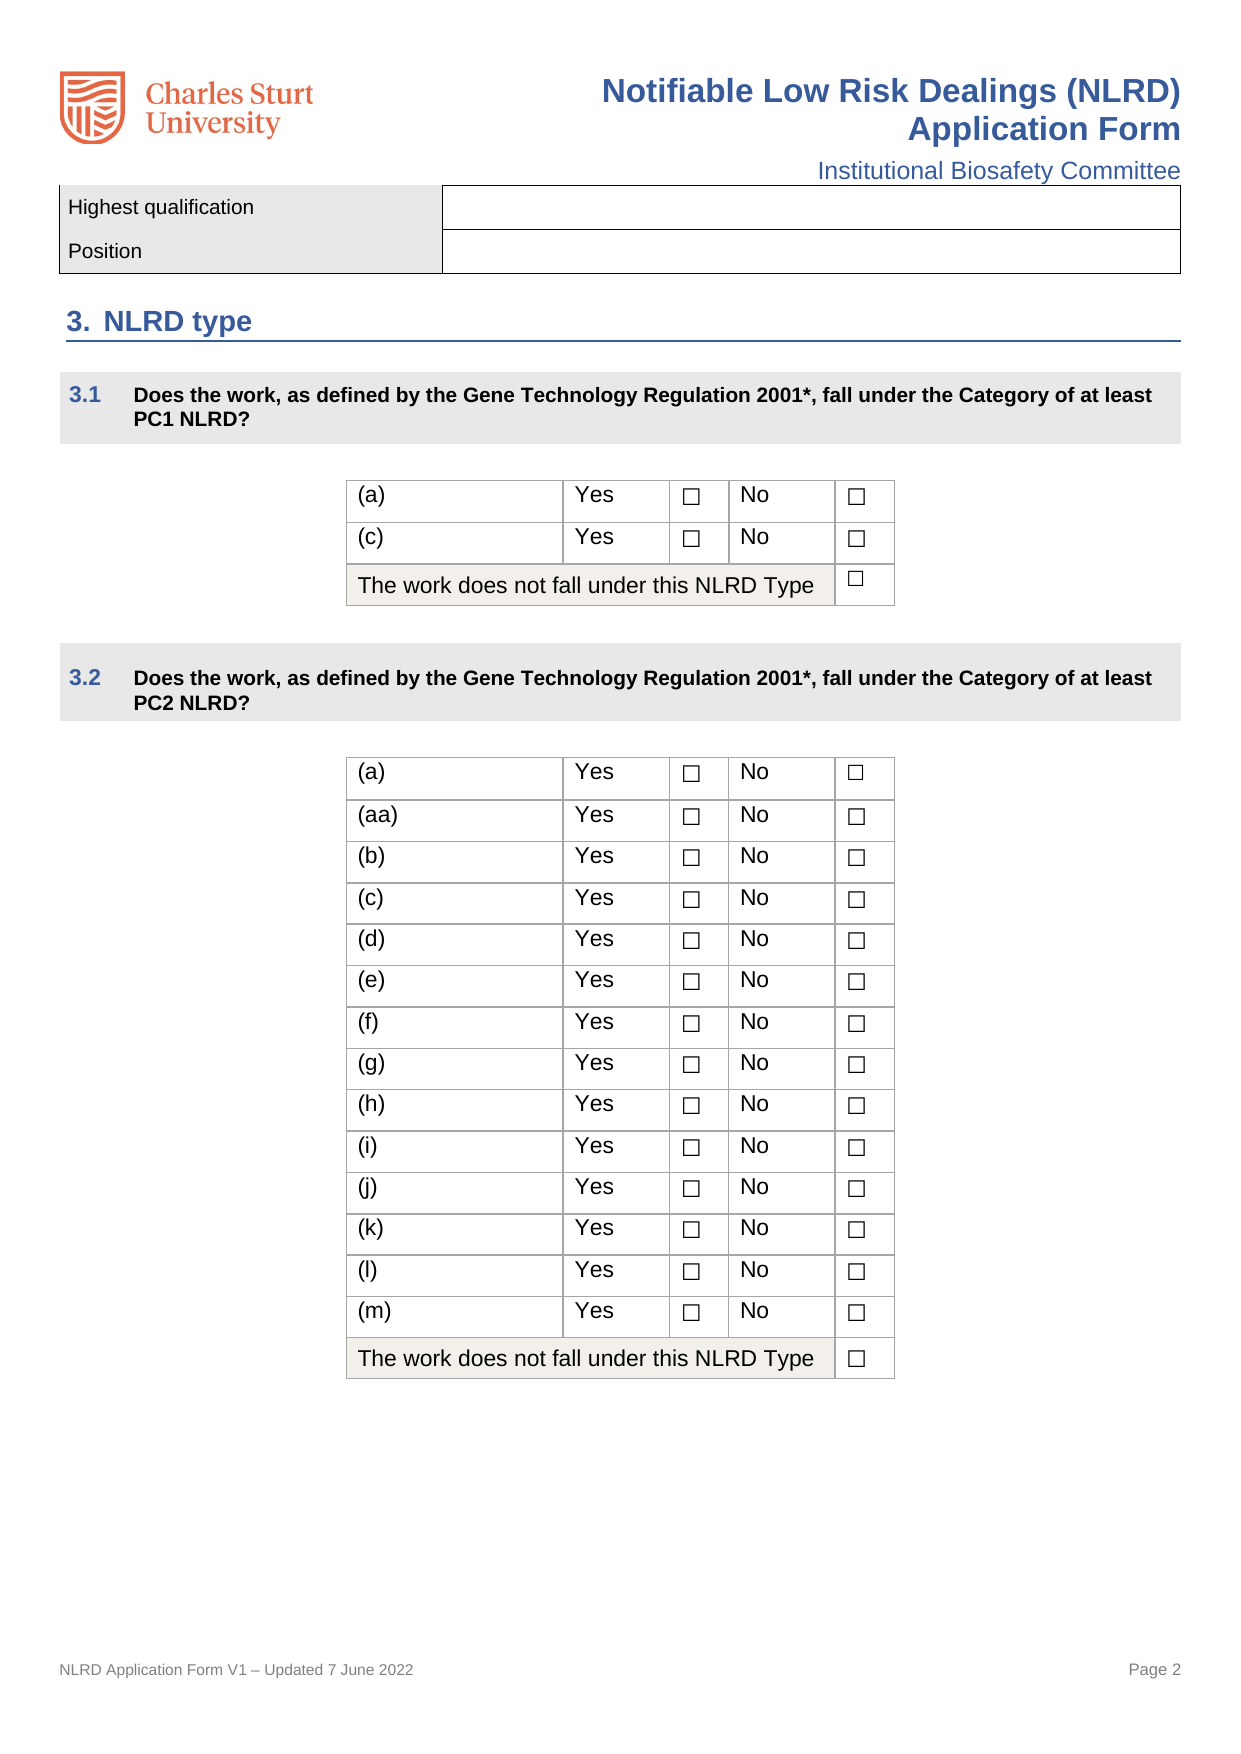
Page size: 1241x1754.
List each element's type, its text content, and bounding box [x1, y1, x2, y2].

table_cell (j) [347, 1173, 562, 1213]
table_cell No [729, 1008, 834, 1047]
table_header Yes [564, 758, 669, 799]
table_header (a) [347, 758, 562, 799]
table_cell Yes [564, 842, 669, 882]
table_cell Yes [564, 523, 669, 563]
table_cell Yes [564, 884, 669, 923]
table_cell No [729, 966, 834, 1006]
table_cell No [729, 842, 834, 882]
table_cell Yes [564, 1132, 669, 1171]
table_cell (c) [347, 884, 562, 923]
table_cell (f) [347, 1008, 562, 1047]
picture [59, 71, 313, 144]
table_header No [729, 758, 834, 799]
table_cell No [729, 1297, 834, 1337]
table_cell Yes [564, 1297, 669, 1337]
table_header 3.1 Does the work, as defined by the Gene Technology Regulation 2001*, fall under the Category of at least PC1 NLRD? [60, 372, 1181, 444]
table_header Yes [564, 481, 669, 522]
table_cell (g) [347, 1049, 562, 1089]
table_cell No [729, 1256, 834, 1296]
table_cell No [729, 1173, 834, 1213]
table_header No [730, 481, 834, 522]
table_cell Yes [564, 1008, 669, 1047]
table_cell No [729, 801, 834, 841]
table_cell No [729, 925, 834, 965]
table_cell Yes [564, 801, 669, 841]
table_cell No [729, 1215, 834, 1254]
table_cell (d) [347, 925, 562, 965]
subtitle NLRD type [66, 304, 1181, 340]
table_cell No [729, 1132, 834, 1171]
table_cell (c) [347, 523, 562, 563]
table_cell [443, 230, 1180, 273]
table_cell (m) [347, 1297, 562, 1337]
table_cell The work does not fall under this NLRD Type [347, 565, 834, 605]
table_cell No [729, 1090, 834, 1130]
table_cell Highest qualification [60, 185, 442, 229]
table_cell (aa) [347, 801, 562, 841]
table_cell [443, 186, 1180, 229]
table_cell Yes [564, 1215, 669, 1254]
table_cell No [729, 884, 834, 923]
table_cell Yes [564, 966, 669, 1006]
table_cell (k) [347, 1215, 562, 1254]
table_header 3.2 Does the work, as defined by the Gene Technology Regulation 2001*, fall under the Category of at least PC2 NLRD? [60, 643, 1181, 721]
table_cell The work does not fall under this NLRD Type [347, 1338, 834, 1378]
table_cell (b) [347, 842, 562, 882]
table_cell No [730, 523, 834, 563]
table_cell Yes [564, 925, 669, 965]
table_cell No [729, 1049, 834, 1089]
table_cell (e) [347, 966, 562, 1006]
table_cell Position [60, 229, 442, 273]
table_cell (h) [347, 1090, 562, 1130]
table_cell (l) [347, 1256, 562, 1296]
table_cell Yes [564, 1256, 669, 1296]
table_header (a) [347, 481, 562, 522]
table_cell Yes [564, 1090, 669, 1130]
table_cell (i) [347, 1132, 562, 1171]
table_cell Yes [564, 1173, 669, 1213]
table_cell Yes [564, 1049, 669, 1089]
